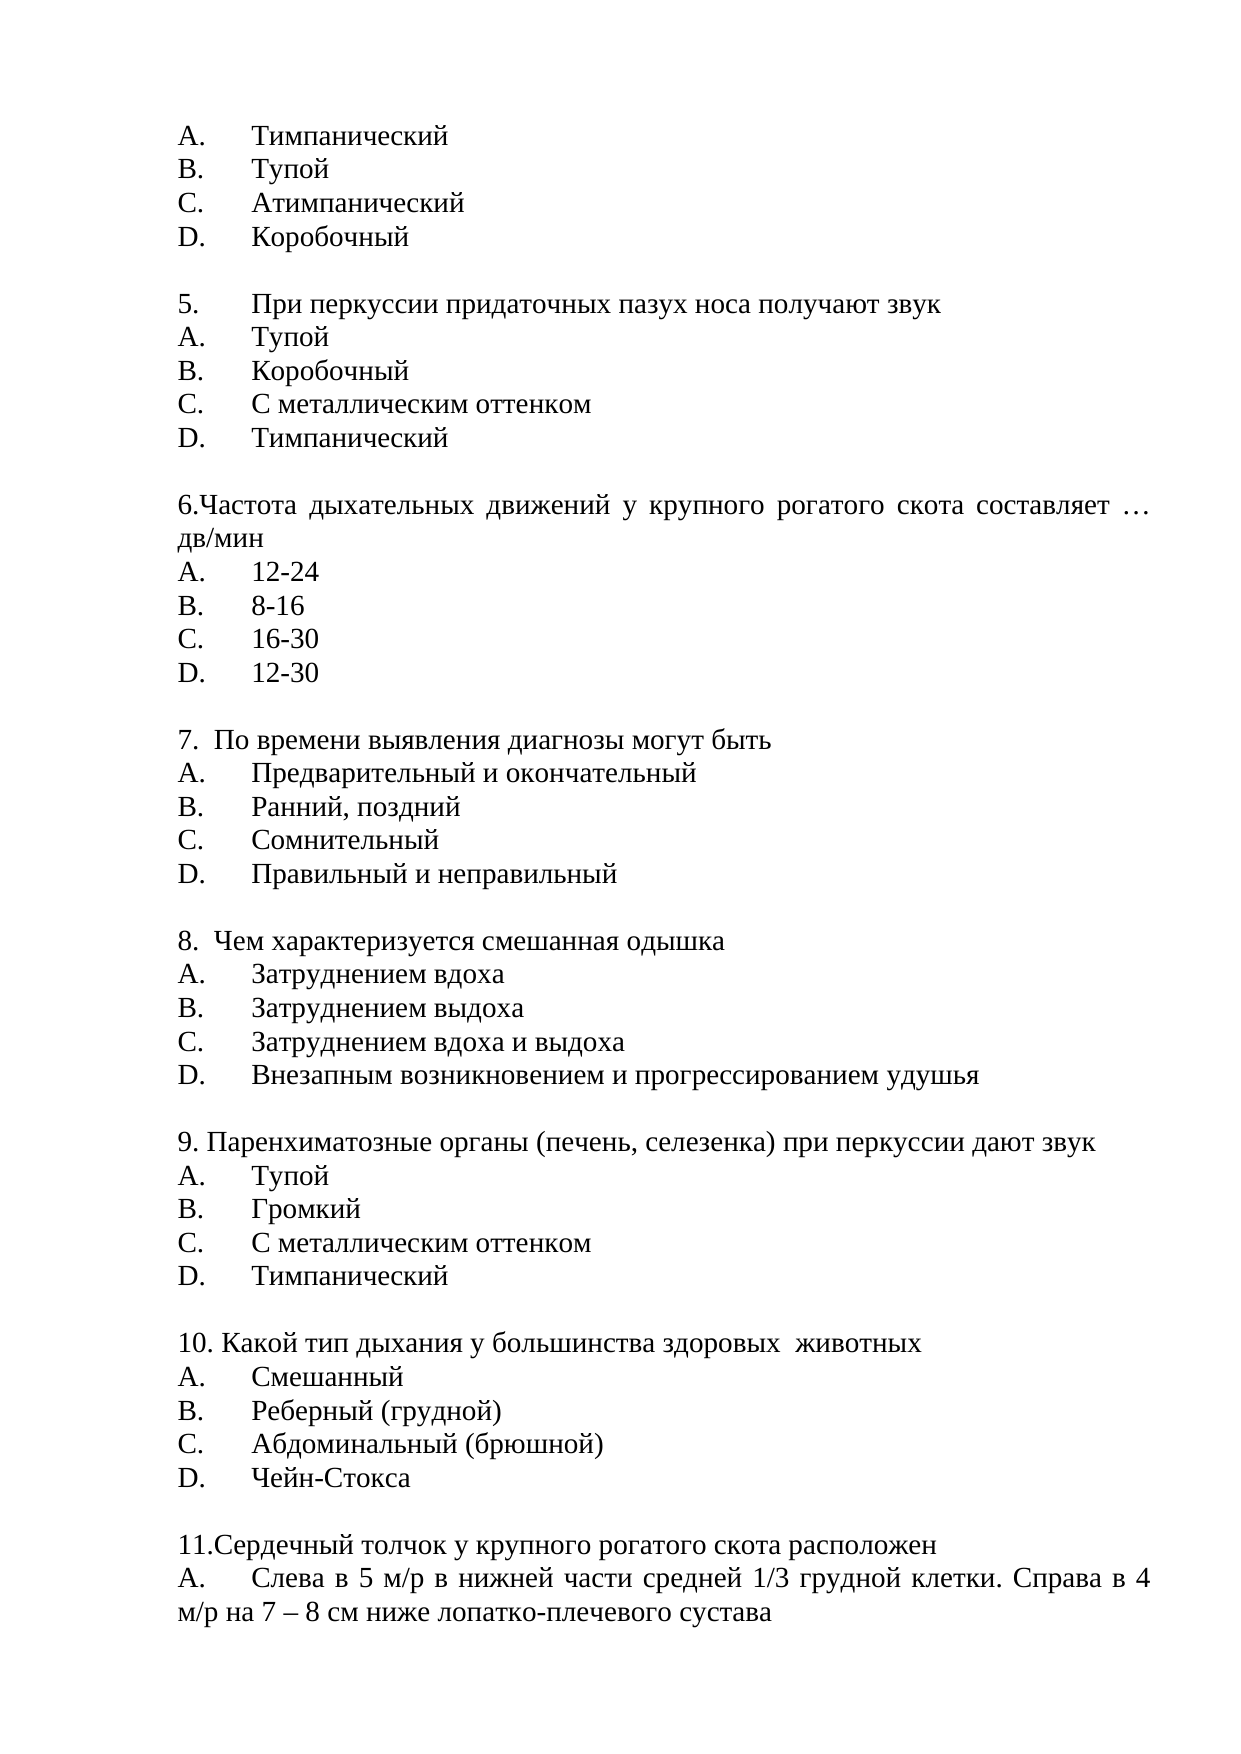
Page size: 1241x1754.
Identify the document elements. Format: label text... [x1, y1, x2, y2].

text A. Тимпанический [177, 118, 1152, 152]
text B. Затруднением выдоха [177, 990, 1152, 1024]
text C. Абдоминальный (брюшной) [177, 1426, 1152, 1460]
text D. Чейн-Стокса [177, 1460, 1152, 1493]
text 9. Паренхиматозные органы (печень, селезенка) при перкуссии дают звук [177, 1124, 1152, 1158]
text B. Ранний, поздний [177, 789, 1152, 822]
text B. Громкий [177, 1191, 1152, 1225]
text B. Реберный (грудной) [177, 1393, 1152, 1426]
text A. Смешанный [177, 1359, 1152, 1393]
text A. Тупой [177, 319, 1152, 353]
text B. Коробочный [177, 353, 1152, 386]
text B. 8-16 [177, 588, 1152, 621]
text A. Слева в 5 м/р в нижней части средней 1/3 грудной клетки. Справа в 4 м/р на 7 – 8 см ниже лопатко-плечевого сустава [177, 1560, 1152, 1627]
text A. 12-24 [177, 554, 1152, 588]
text D. Внезапным возникновением и прогрессированием удушья [177, 1057, 1152, 1091]
text C. С металлическим оттенком [177, 386, 1152, 420]
text 5. При перкуссии придаточных пазух носа получают звук [177, 286, 1152, 319]
text 10. Какой тип дыхания у большинства здоровых животных [177, 1326, 1152, 1359]
text A. Предварительный и окончательный [177, 755, 1152, 789]
text A. Затруднением вдоха [177, 957, 1152, 990]
text A. Тупой [177, 1158, 1152, 1191]
text D. Тимпанический [177, 1258, 1152, 1292]
text C. Сомнительный [177, 822, 1152, 856]
text 8. Чем характеризуется смешанная одышка [177, 923, 1152, 957]
text C. Атимпанический [177, 185, 1152, 219]
text C. Затруднением вдоха и выдоха [177, 1024, 1152, 1057]
text C. 16-30 [177, 621, 1152, 655]
text B. Тупой [177, 152, 1152, 185]
text 7. По времени выявления диагнозы могут быть [177, 722, 1152, 755]
text C. С металлическим оттенком [177, 1225, 1152, 1258]
text D. Правильный и неправильный [177, 856, 1152, 889]
text D. Коробочный [177, 219, 1152, 252]
text 11.Сердечный толчок у крупного рогатого скота расположен [177, 1527, 1152, 1560]
text D. Тимпанический [177, 420, 1152, 453]
text D. 12-30 [177, 655, 1152, 688]
text 6.Частота дыхательных движений у крупного рогатого скота составляет … дв/мин [177, 487, 1152, 554]
